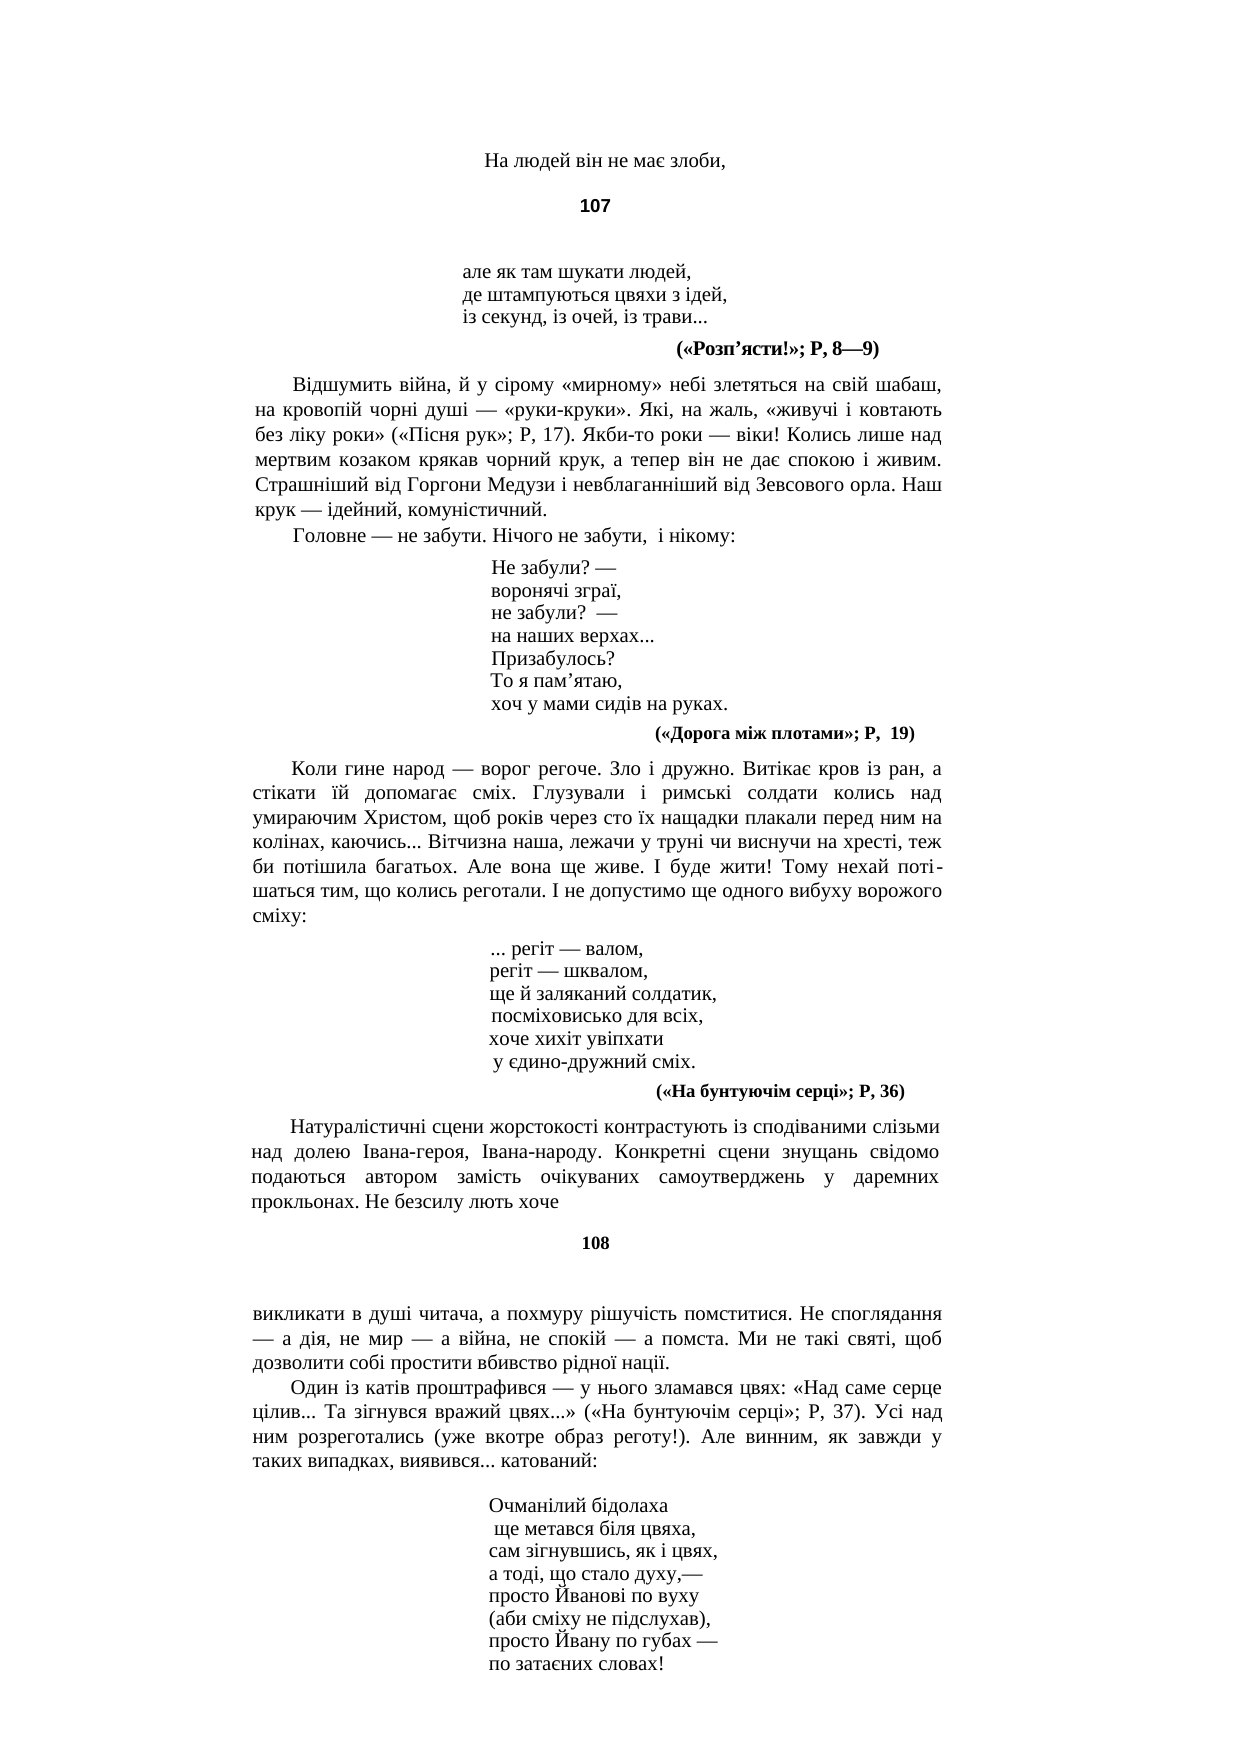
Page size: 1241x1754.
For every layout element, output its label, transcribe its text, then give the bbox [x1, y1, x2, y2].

text а тоді, що стало духу,— просто Йванові по вуху [489, 1562, 753, 1607]
text де штампуються цвяхи з ідей, [462, 283, 791, 306]
text Один із катів проштрафився — у нього зламався цвях: «Над саме серце цілив... Та зігнувся вражий цвях...» («На бунтуючім серці»; Р, 37). Усі над ним розреготались (уже вкотре образ реготу!). Але винним, як завжди у таких випадках, виявився... катований: [252, 1374, 943, 1472]
text (аби сміху не підслухав), просто Йвану по губах — [489, 1607, 753, 1652]
text посміховисько для всіх, [251, 1004, 943, 1027]
text То я пам’ятаю, [490, 670, 943, 692]
text хоче хихіт увіпхати [489, 1027, 943, 1049]
text на наших верхах... [491, 624, 943, 647]
text воронячі зграї, [491, 579, 943, 602]
text не забули? — [491, 602, 943, 624]
text Призабулось? [491, 647, 943, 670]
text викликати в душі читача, а похмуру рішучість помститися. Не споглядання — а дія, не мир — а війна, не спокій — а помста. Ми не такі святі, щоб дозволити собі простити вбивство рідної нації. [253, 1301, 943, 1374]
text Головне — не забути. Нічого не забути, і нікому: [293, 522, 943, 547]
text у єдино-дружний сміх. [245, 1050, 943, 1073]
text регіт — шквалом, [489, 959, 943, 982]
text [458, 150, 752, 172]
text («Розп’ясти!»; Р, 8—9) [676, 336, 943, 360]
text ще й заляканий солдатик, [489, 982, 943, 1004]
text Натуралістичні сцени жорстокості контрастують із сподіваними слізьми над долею Івана-героя, Івана-народу. Конкретні сцени знущань свідомо подаються автором замість очікуваних самоутверджень у даремних прокльонах. Не безсилу лють хоче [251, 1113, 940, 1213]
text сам зігнувшись, як і цвях, [489, 1540, 753, 1562]
text ще метався біля цвяха, [489, 1517, 753, 1540]
text Очманілий бідолаха [489, 1495, 753, 1517]
text Не забули? — [491, 556, 943, 579]
text хоч у мами сидів на руках. [491, 692, 943, 715]
text («Дорога між плотами»; Р, 19) [655, 722, 943, 743]
text Коли гине народ — ворог регоче. Зло і дружно. Витікає кров із ран, а стікати їй допомагає сміх. Глузували і римські солдати колись над умираючим Христом, щоб років через сто їх нащадки плакали перед ним на колінах, каючись... Вітчизна наша, лежачи у труні чи виснучи на хресті, теж би потішила багатьох. Але вона ще живе. І буде жити! Тому нехай потішаться тим, що колись реготали. І не допустимо ще одного вибуху ворожого сміху: [252, 756, 943, 927]
text із секунд, із очей, із трави... [462, 306, 791, 328]
text Відшумить війна, й у сірому «мирному» небі злетяться на свій шабаш, на кровопій чорні душі — «руки-круки». Які, на жаль, «живучі і ковтають без ліку роки» («Пісня рук»; Р, 17). Якби-то роки — віки! Колись лише над мертвим козаком крякав чорний крук, а тепер він не дає спокою і живим. Страшніший від Горгони Медузи і невблаганніший від Зевсового орла. Наш крук — ідейний, комуністичний. [255, 372, 943, 522]
text 107 [251, 195, 939, 217]
text по затаєних словах! [489, 1652, 753, 1675]
text 108 [251, 1232, 939, 1253]
text але як там шукати людей, [462, 261, 791, 283]
text ... регіт — валом, [490, 937, 943, 959]
text («На бунтуючім серці»; Р, 36) [656, 1080, 943, 1102]
